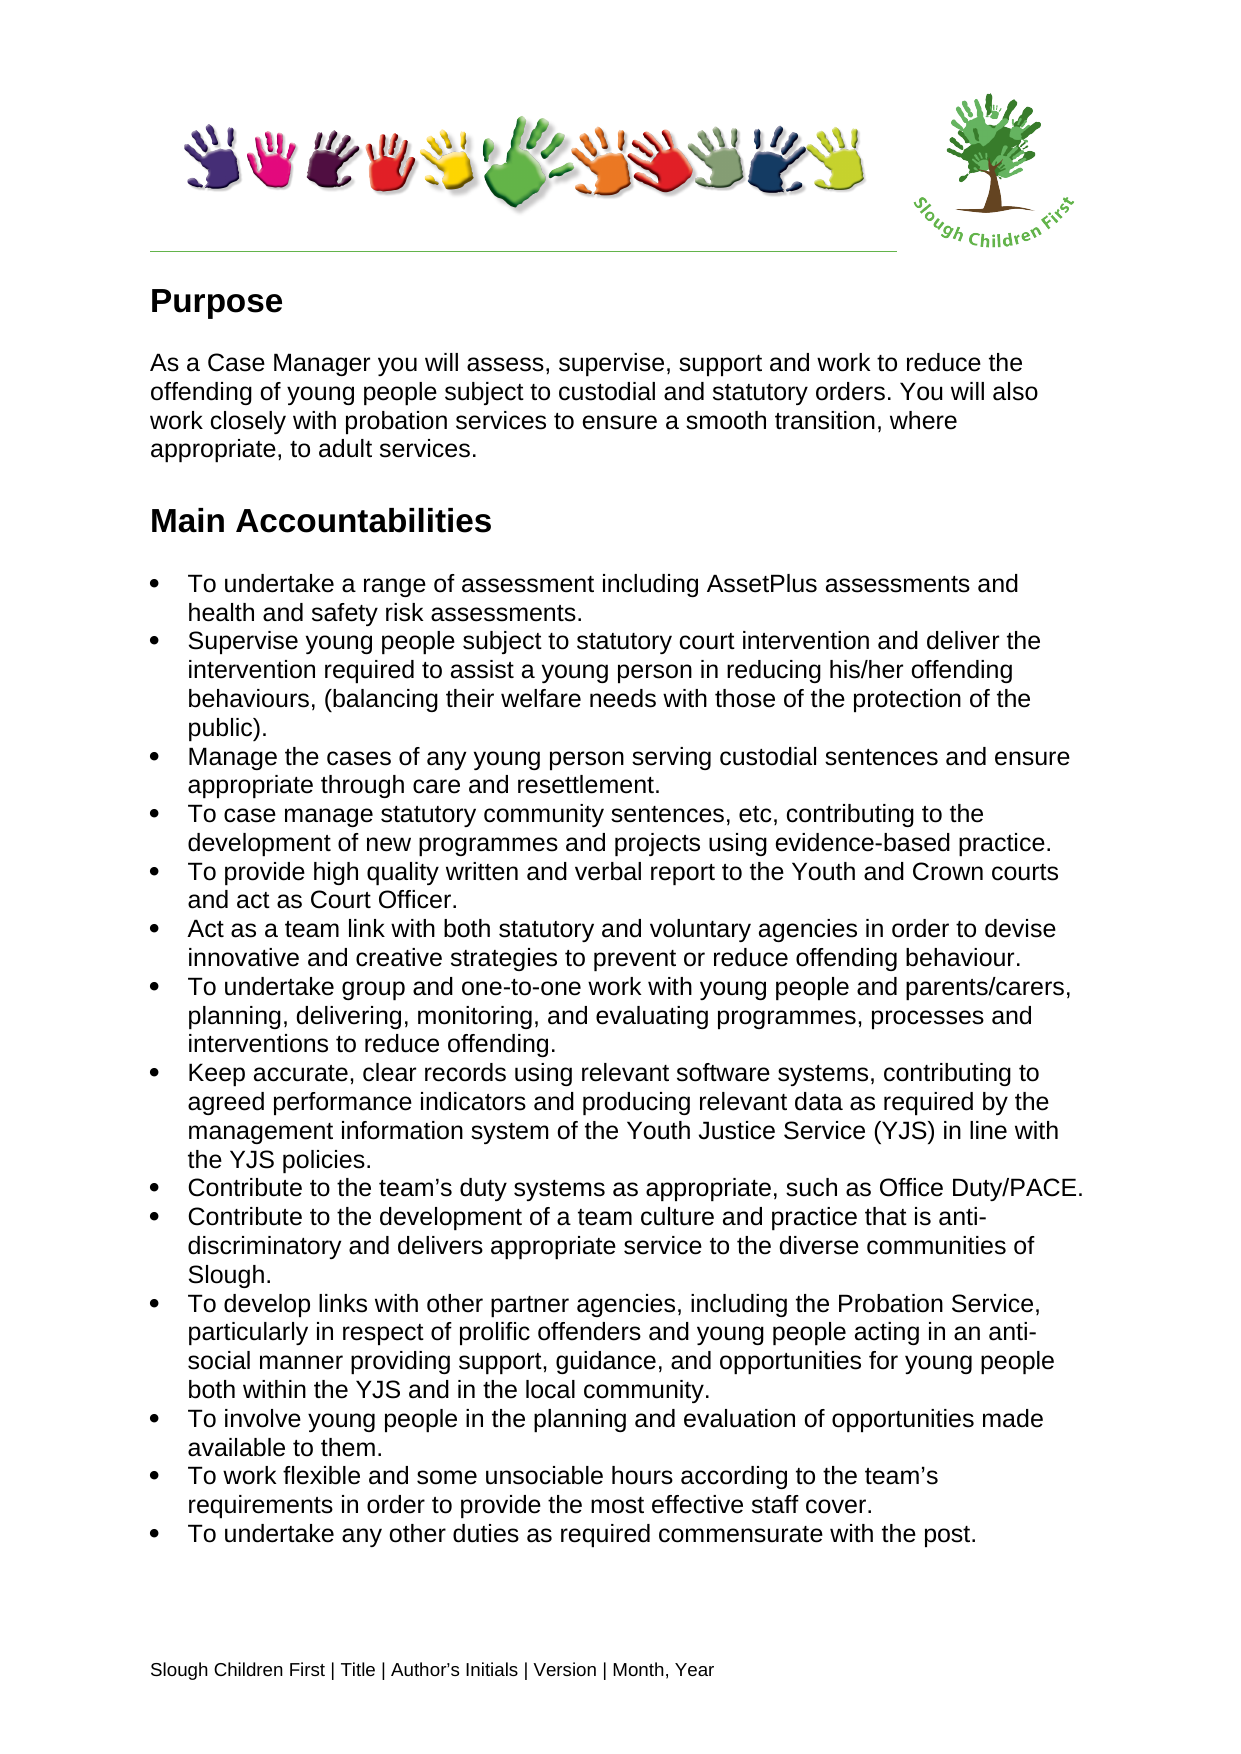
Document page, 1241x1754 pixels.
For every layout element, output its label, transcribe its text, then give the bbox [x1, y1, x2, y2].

list To undertake group and one-to-one work with young people and parents/carers, planning, delivering, monitoring, and evaluating programmes, processes and interventions to reduce offending. [150, 972, 1090, 1058]
list To work flexible and some unsociable hours according to the team’s requirements in order to provide the most effective staff cover. [150, 1461, 1090, 1519]
subtitle Purpose [150, 281, 1090, 319]
list Contribute to the development of a team culture and practice that is anti-discriminatory and delivers appropriate service to the diverse communities of Slough. [150, 1202, 1090, 1288]
list Act as a team link with both statutory and voluntary agencies in order to devise innovative and creative strategies to prevent or reduce offending behaviour. [150, 914, 1090, 972]
text As a Case Manager you will assess, supervise, support and work to reduce the offending of young people subject to custodial and statutory orders. You will also work closely with probation services to ensure a smooth transition, where appropriate, to adult services. [150, 348, 1090, 463]
picture [161, 99, 891, 226]
list Supervise young people subject to statutory court intervention and deliver the intervention required to assist a young person in reducing his/her offending behaviours, (balancing their welfare needs with those of the protection of the public). [150, 626, 1090, 741]
picture [908, 73, 1079, 252]
list Manage the cases of any young person serving custodial sentences and ensure appropriate through care and resettlement. [150, 741, 1090, 799]
list To develop links with other partner agencies, including the Probation Service, particularly in respect of prolific offenders and young people acting in an anti-social manner providing support, guidance, and opportunities for young people both within the YJS and in the local community. [150, 1288, 1090, 1404]
list To case manage statutory community sentences, etc, contributing to the development of new programmes and projects using evidence-based practice. [150, 799, 1090, 857]
subtitle Main Accountabilities [150, 502, 1090, 540]
list Keep accurate, clear records using relevant software systems, contributing to agreed performance indicators and producing relevant data as required by the management information system of the Youth Justice Service (YJS) in line with the YJS policies. [150, 1058, 1090, 1173]
list To undertake a range of assessment including AssetPlus assessments and health and safety risk assessments. [150, 569, 1090, 626]
list To undertake any other duties as required commensurate with the post. [150, 1519, 1090, 1548]
list To provide high quality written and verbal report to the Youth and Crown courts and act as Court Officer. [150, 857, 1090, 914]
list To involve young people in the planning and evaluation of opportunities made available to them. [150, 1404, 1090, 1461]
list Contribute to the team’s duty systems as appropriate, such as Office Duty/PACE. [150, 1173, 1090, 1202]
